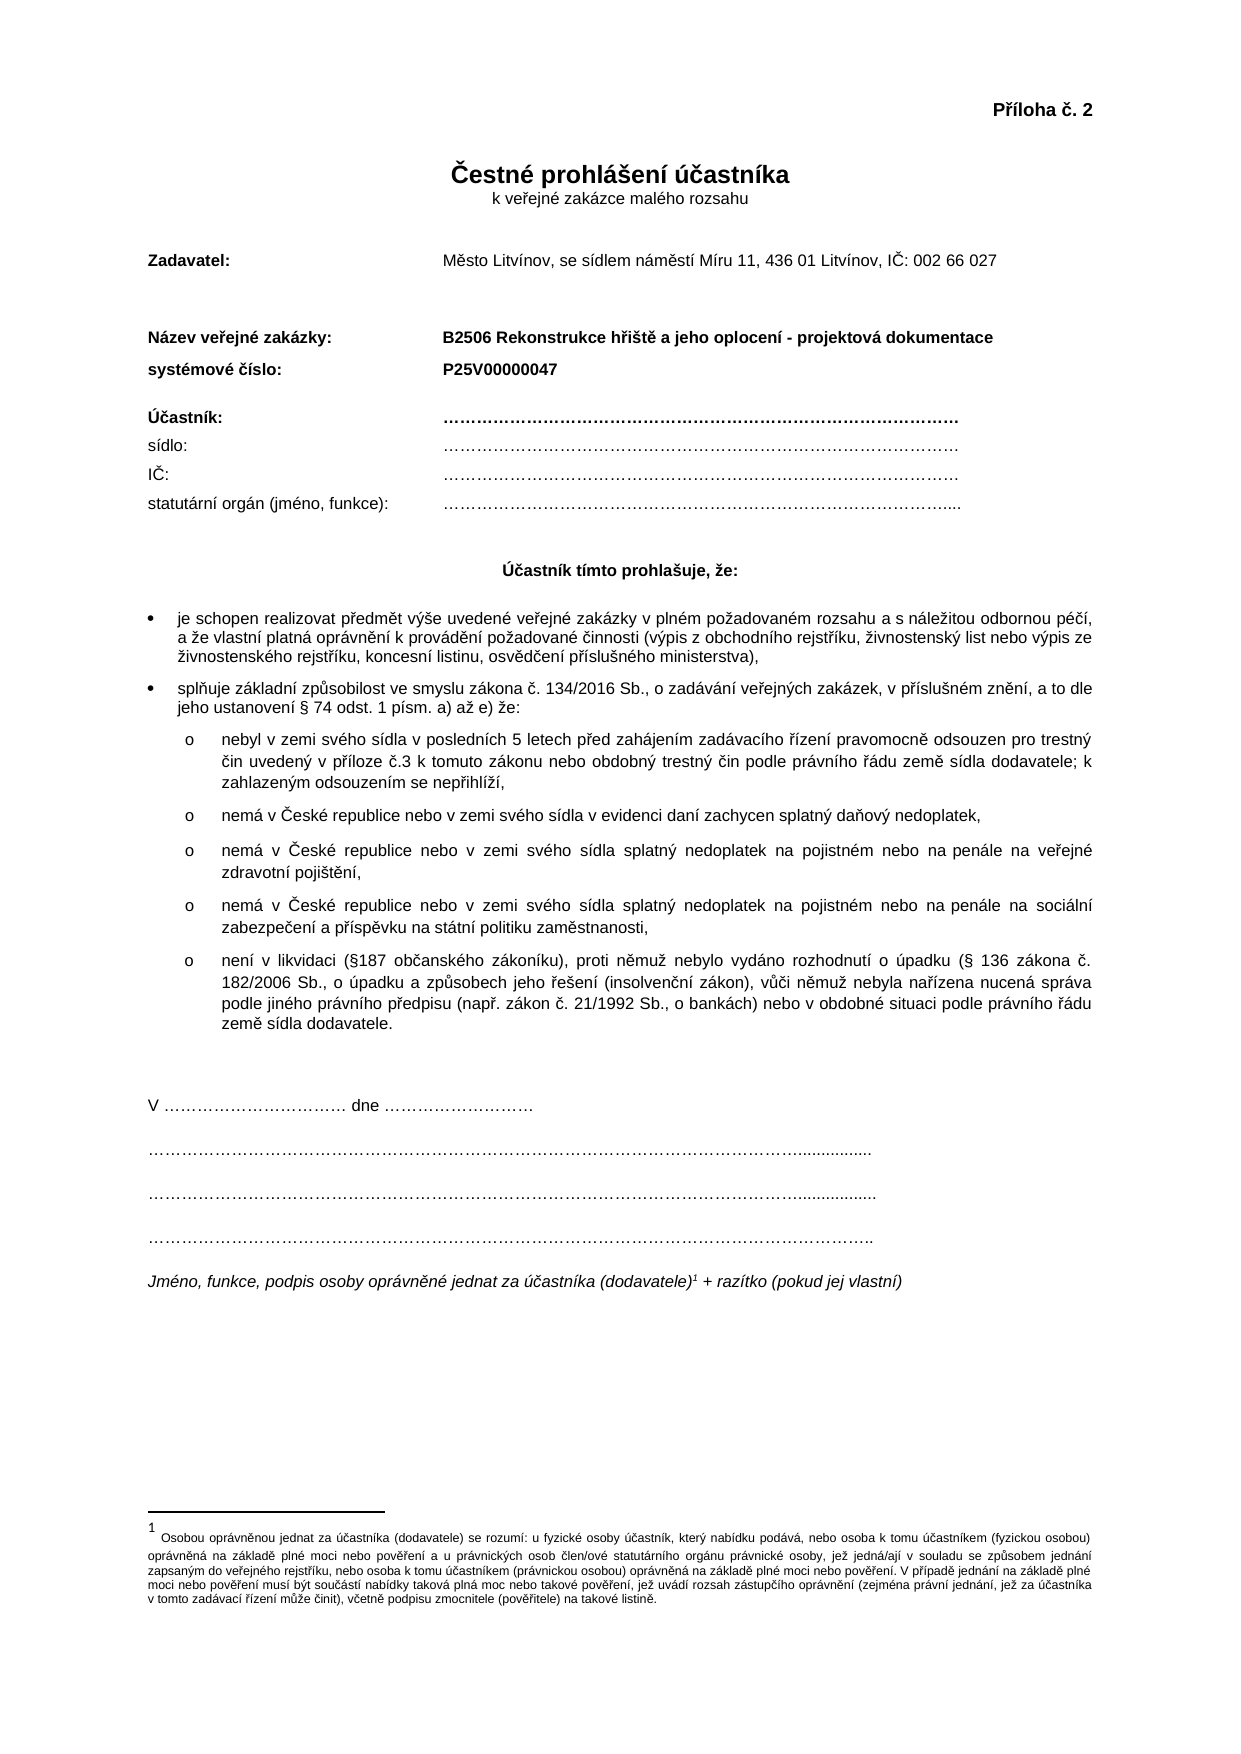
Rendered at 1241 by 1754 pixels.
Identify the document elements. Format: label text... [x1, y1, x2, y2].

text Účastník: ………………………………………………………………………………… [148, 407, 1093, 427]
text Čestné prohlášení účastníka [148, 160, 1093, 189]
list je schopen realizovat předmět výše uvedené veřejné zakázky v plném požadovaném rozsahu a s náležitou odbornou péčí, a že vlastní platná oprávnění k provádění požadované činnosti (výpis z obchodního rejstříku, živnostenský list nebo výpis ze živnostenského rejstříku, koncesní listinu, osvědčení příslušného ministerstva), [148, 609, 1093, 666]
list nebyl v zemi svého sídla v posledních 5 letech před zahájením zadávacího řízení pravomocně odsouzen pro trestný čin uvedený v příloze č.3 k tomuto zákonu nebo obdobný trestný čin podle právního řádu země sídla dodavatele; k zahlazeným odsouzením se nepřihlíží, [184, 730, 1093, 792]
text k veřejné zakázce malého rozsahu [148, 189, 1093, 208]
list není v likvidaci (§187 občanského zákoníku), proti němuž nebylo vydáno rozhodnutí o úpadku (§ 136 zákona č. 182/2006 Sb., o úpadku a způsobech jeho řešení (insolvenční zákon), vůči němuž nebyla nařízena nucená správa podle jiného právního předpisu (např. zákon č. 21/1992 Sb., o bankách) nebo v obdobné situaci podle právního řádu země sídla dodavatele. [184, 951, 1093, 1033]
text Příloha č. 2 [148, 99, 1093, 120]
list nemá v České republice nebo v zemi svého sídla splatný nedoplatek na pojistném nebo na penále na veřejné zdravotní pojištění, [184, 840, 1093, 882]
text Účastník tímto prohlašuje, že: [148, 561, 1093, 580]
text ………………………………………………………………………………………………………………….. [148, 1228, 1093, 1247]
text IČ: ………………………………………………………………………………… [148, 465, 1093, 484]
text Zadavatel: Město Litvínov, se sídlem náměstí Míru 11, 436 01 Litvínov, IČ: 002 66 027 [148, 251, 1093, 270]
text Jméno, funkce, podpis osoby oprávněné jednat za účastníka (dodavatele) + razítko (pokud jej vlastní) [148, 1272, 1093, 1291]
text Název veřejné zakázky: B2506 Rekonstrukce hřiště a jeho oplocení - projektová dokumentace [148, 328, 1093, 347]
list splňuje základní způsobilost ve smyslu zákona č. 134/2016 Sb., o zadávání veřejných zakázek, v příslušném znění, a to dle jeho ustanovení § 74 odst. 1 písm. a) až e) že: [148, 679, 1093, 717]
list nemá v České republice nebo v zemi svého sídla splatný nedoplatek na pojistném nebo na penále na sociální zabezpečení a příspěvku na státní politiku zaměstnanosti, [184, 896, 1093, 937]
list nemá v České republice nebo v zemi svého sídla v evidenci daní zachycen splatný daňový nedoplatek, [184, 806, 1093, 826]
text sídlo: ………………………………………………………………………………… [148, 436, 1093, 455]
text V …………………………… dne ……………………… [148, 1096, 1093, 1115]
text ………………………………………………………………………………………………………................ [148, 1140, 1093, 1159]
text systémové číslo: P25V00000047 [148, 359, 1093, 379]
text statutární orgán (jméno, funkce): ……………………………………………………………………………….... [148, 494, 1093, 513]
text ………………………………………………………………………………………………………................. [148, 1184, 1093, 1203]
